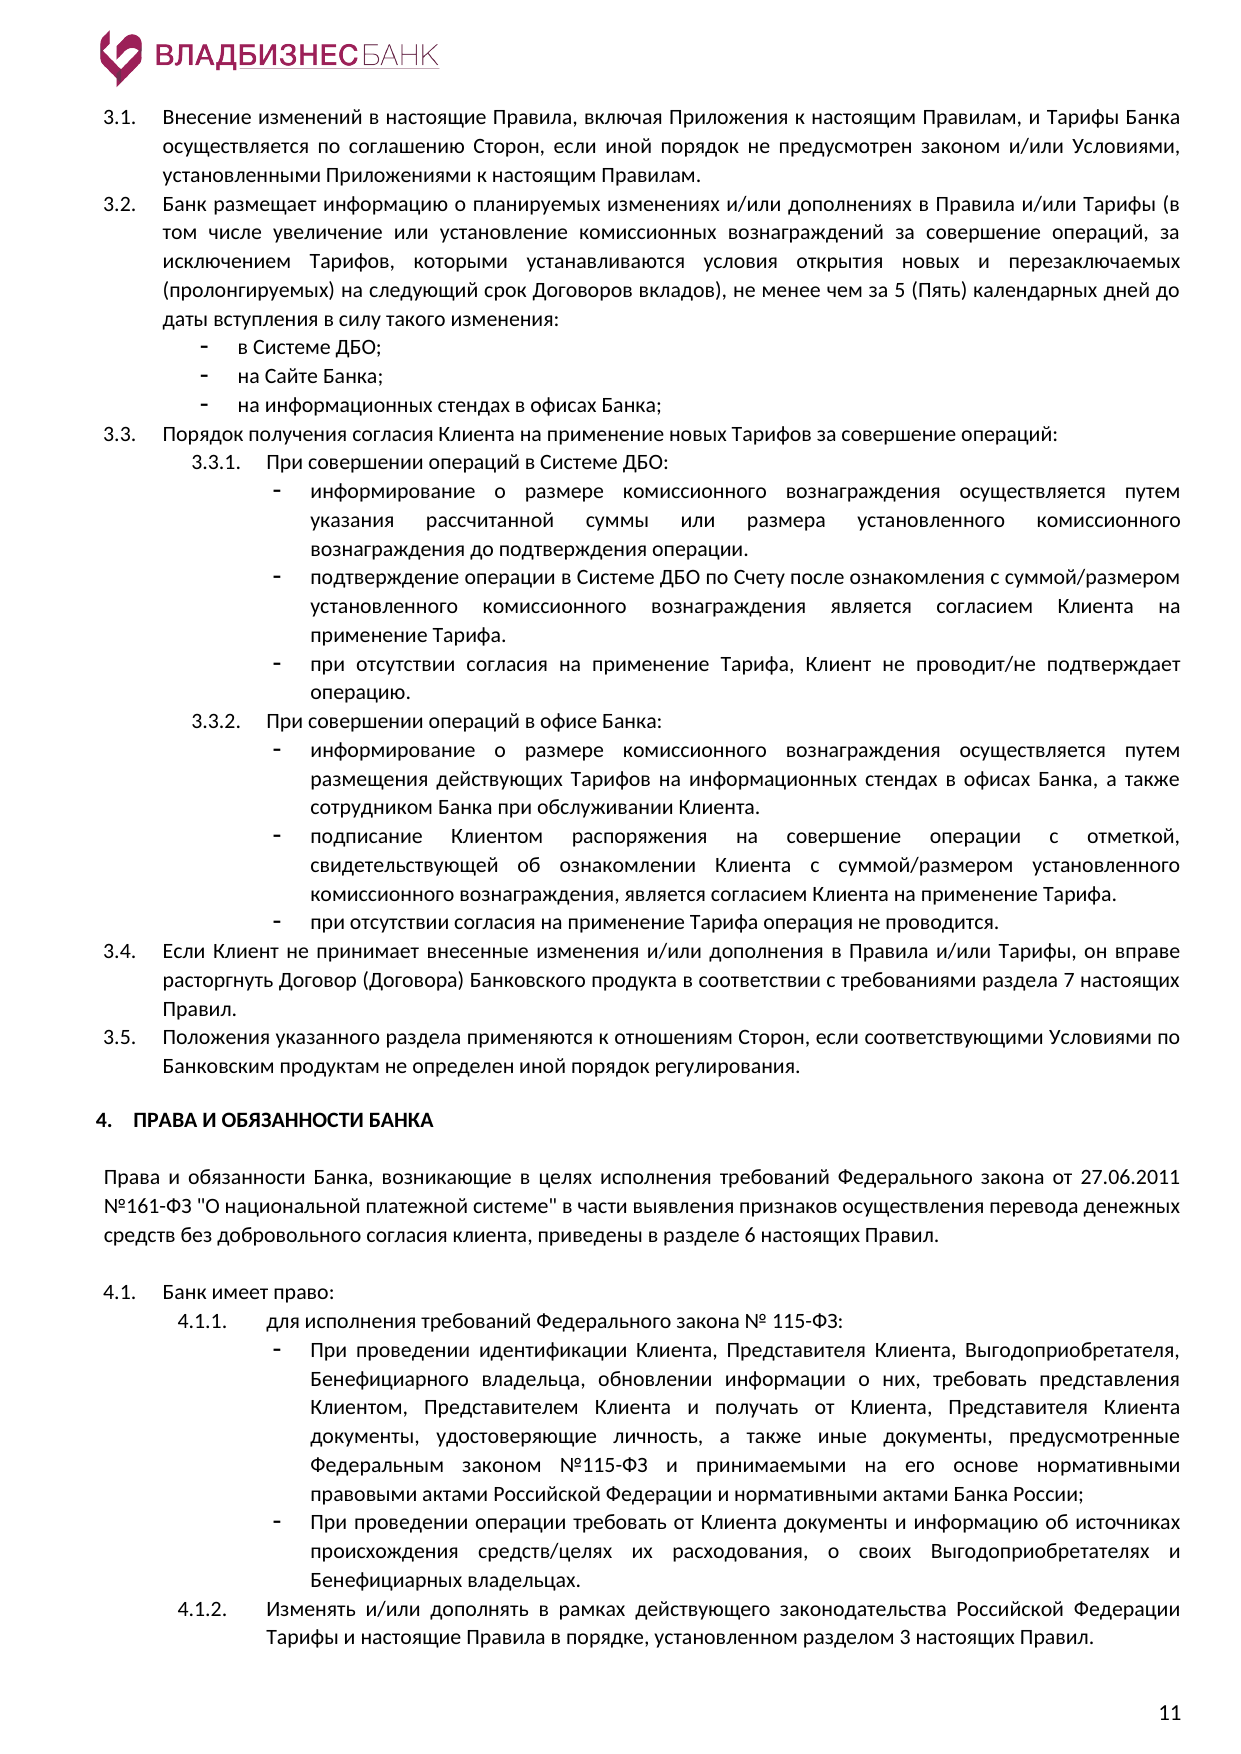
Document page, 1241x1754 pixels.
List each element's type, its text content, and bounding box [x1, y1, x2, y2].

list подтверждение операции в Системе ДБО по Счету после ознакомления с суммой/размером установленного комиссионного вознаграждения является согласием Клиента на применение Тарифа. [273, 563, 1181, 648]
list на Сайте Банка; [200, 362, 1181, 389]
list Порядок получения согласия Клиента на применение новых Тарифов за совершение операций: [103, 420, 1181, 446]
list Изменять и/или дополнять в рамках действующего законодательства Российской Федерации Тарифы и настоящие Правила в порядке, установленном разделом 3 настоящих Правил. [177, 1595, 1181, 1650]
list При проведении идентификации Клиента, Представителя Клиента, Выгодоприобретателя, Бенефициарного владельца, обновлении информации о них, требовать представления Клиентом, Представителем Клиента и получать от Клиента, Представителя Клиента документы, удостоверяющие личность, а также иные документы, предусмотренные Федеральным законом №115-ФЗ и принимаемыми на его основе нормативными правовыми актами Российской Федерации и нормативными актами Банка России; [273, 1336, 1181, 1506]
list Банк размещает информацию о планируемых изменениях и/или дополнениях в Правила и/или Тарифы (в том числе увеличение или установление комиссионных вознаграждений за совершение операций, за исключением Тарифов, которыми устанавливаются условия открытия новых и перезаключаемых (пролонгируемых) на следующий срок Договоров вкладов), не менее чем за 5 (Пять) календарных дней до даты вступления в силу такого изменения: [103, 190, 1181, 331]
list Положения указанного раздела применяются к отношениям Сторон, если соответствующими Условиями по Банковским продуктам не определен иной порядок регулирования. [103, 1023, 1181, 1079]
list Внесение изменений в настоящие Правила, включая Приложения к настоящим Правилам, и Тарифы Банка осуществляется по соглашению Сторон, если иной порядок не предусмотрен законом и/или Условиями, установленными Приложениями к настоящим Правилам. [103, 103, 1181, 188]
list при отсутствии согласия на применение Тарифа, Клиент не проводит/не подтверждает операцию. [273, 650, 1181, 705]
list для исполнения требований Федерального закона № 115-ФЗ: [177, 1307, 1181, 1334]
list в Системе ДБО; [200, 333, 1181, 360]
list подписание Клиентом распоряжения на совершение операции с отметкой, свидетельствующей об ознакомлении Клиента с суммой/размером установленного комиссионного вознаграждения, является согласием Клиента на применение Тарифа. [273, 822, 1181, 906]
picture [59, 29, 480, 89]
list Если Клиент не принимает внесенные изменения и/или дополнения в Правила и/или Тарифы, он вправе расторгнуть Договор (Договора) Банковского продукта в соответствии с требованиями раздела 7 настоящих Правил. [103, 937, 1181, 1021]
list При совершении операций в Системе ДБО: [191, 448, 1181, 475]
subtitle ПРАВА И ОБЯЗАННОСТИ БАНКА [96, 1106, 1181, 1133]
list При совершении операций в офисе Банка: [191, 707, 1181, 734]
list информирование о размере комиссионного вознаграждения осуществляется путем размещения действующих Тарифов на информационных стендах в офисах Банка, а также сотрудником Банка при обслуживании Клиента. [273, 736, 1181, 820]
list информирование о размере комиссионного вознаграждения осуществляется путем указания рассчитанной суммы или размера установленного комиссионного вознаграждения до подтверждения операции. [273, 477, 1181, 561]
list на информационных стендах в офисах Банка; [200, 391, 1181, 418]
list при отсутствии согласия на применение Тарифа операция не проводится. [273, 908, 1181, 935]
list Права и обязанности Банка, возникающие в целях исполнения требований Федерального закона от 27.06.2011 №161-ФЗ "О национальной платежной системе" в части выявления признаков осуществления перевода денежных средств без добровольного согласия клиента, приведены в разделе 6 настоящих Правил. [103, 1163, 1181, 1248]
list При проведении операции требовать от Клиента документы и информацию об источниках происхождения средств/целях их расходования, о своих Выгодоприобретателях и Бенефициарных владельцах. [273, 1508, 1181, 1593]
list Банк имеет право: [103, 1278, 1181, 1305]
